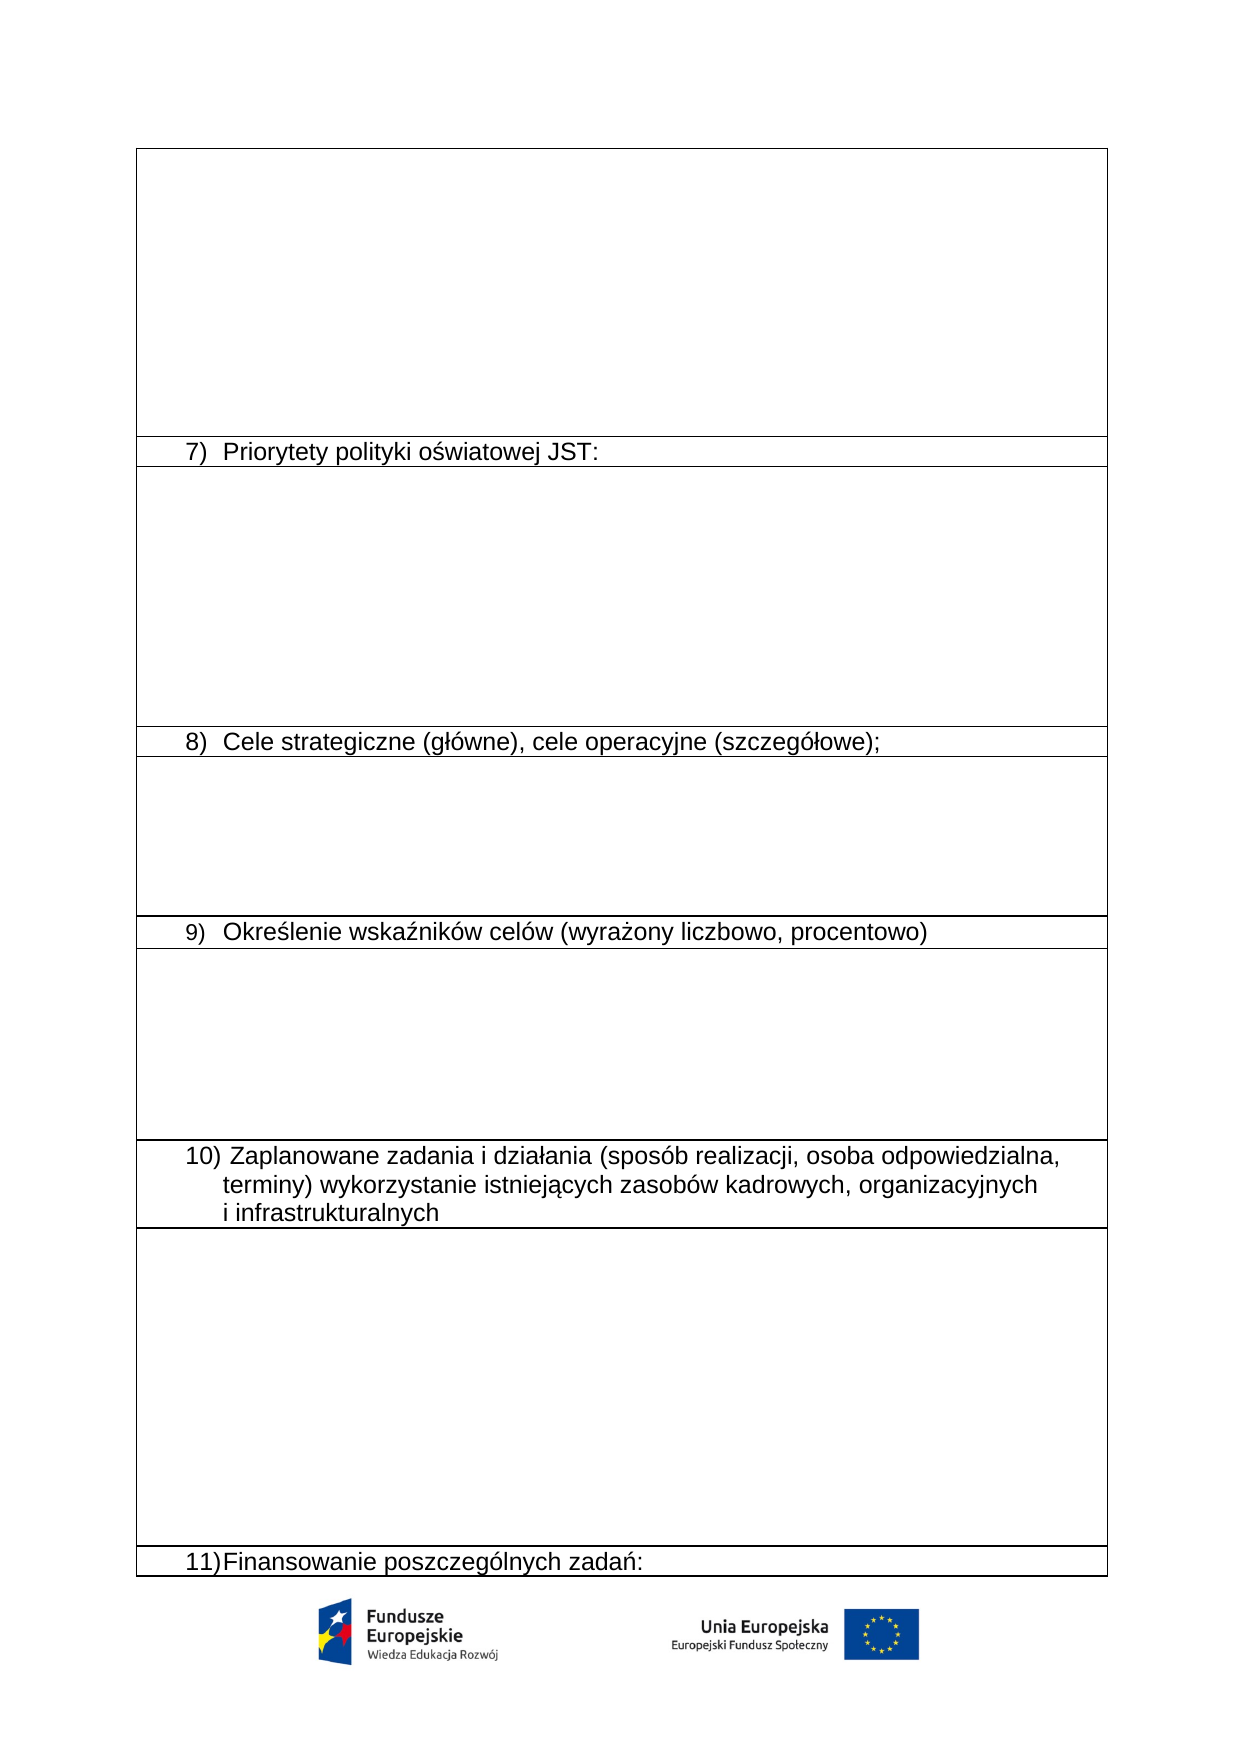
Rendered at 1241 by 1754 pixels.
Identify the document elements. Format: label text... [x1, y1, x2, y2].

table_cell [137, 1229, 1107, 1545]
table_cell Zaplanowane zadania i działania (sposób realizacji, osoba odpowiedzialna, terminy) wykorzystanie istniejących zasobów kadrowych, organizacyjnych i infrastrukturalnych [137, 1141, 1107, 1227]
table_cell [137, 149, 1107, 436]
picture [302, 1581, 939, 1681]
table_cell [137, 949, 1107, 1139]
table_cell Określenie wskaźników celów (wyrażony liczbowo, procentowo) [137, 917, 1107, 948]
table_cell Cele strategiczne (główne), cele operacyjne (szczegółowe); [137, 727, 1107, 756]
table_cell Priorytety polityki oświatowej JST: [137, 437, 1107, 466]
table_cell Finansowanie poszczególnych zadań: [137, 1547, 1107, 1575]
table_cell [137, 757, 1107, 915]
table_cell [137, 467, 1107, 726]
